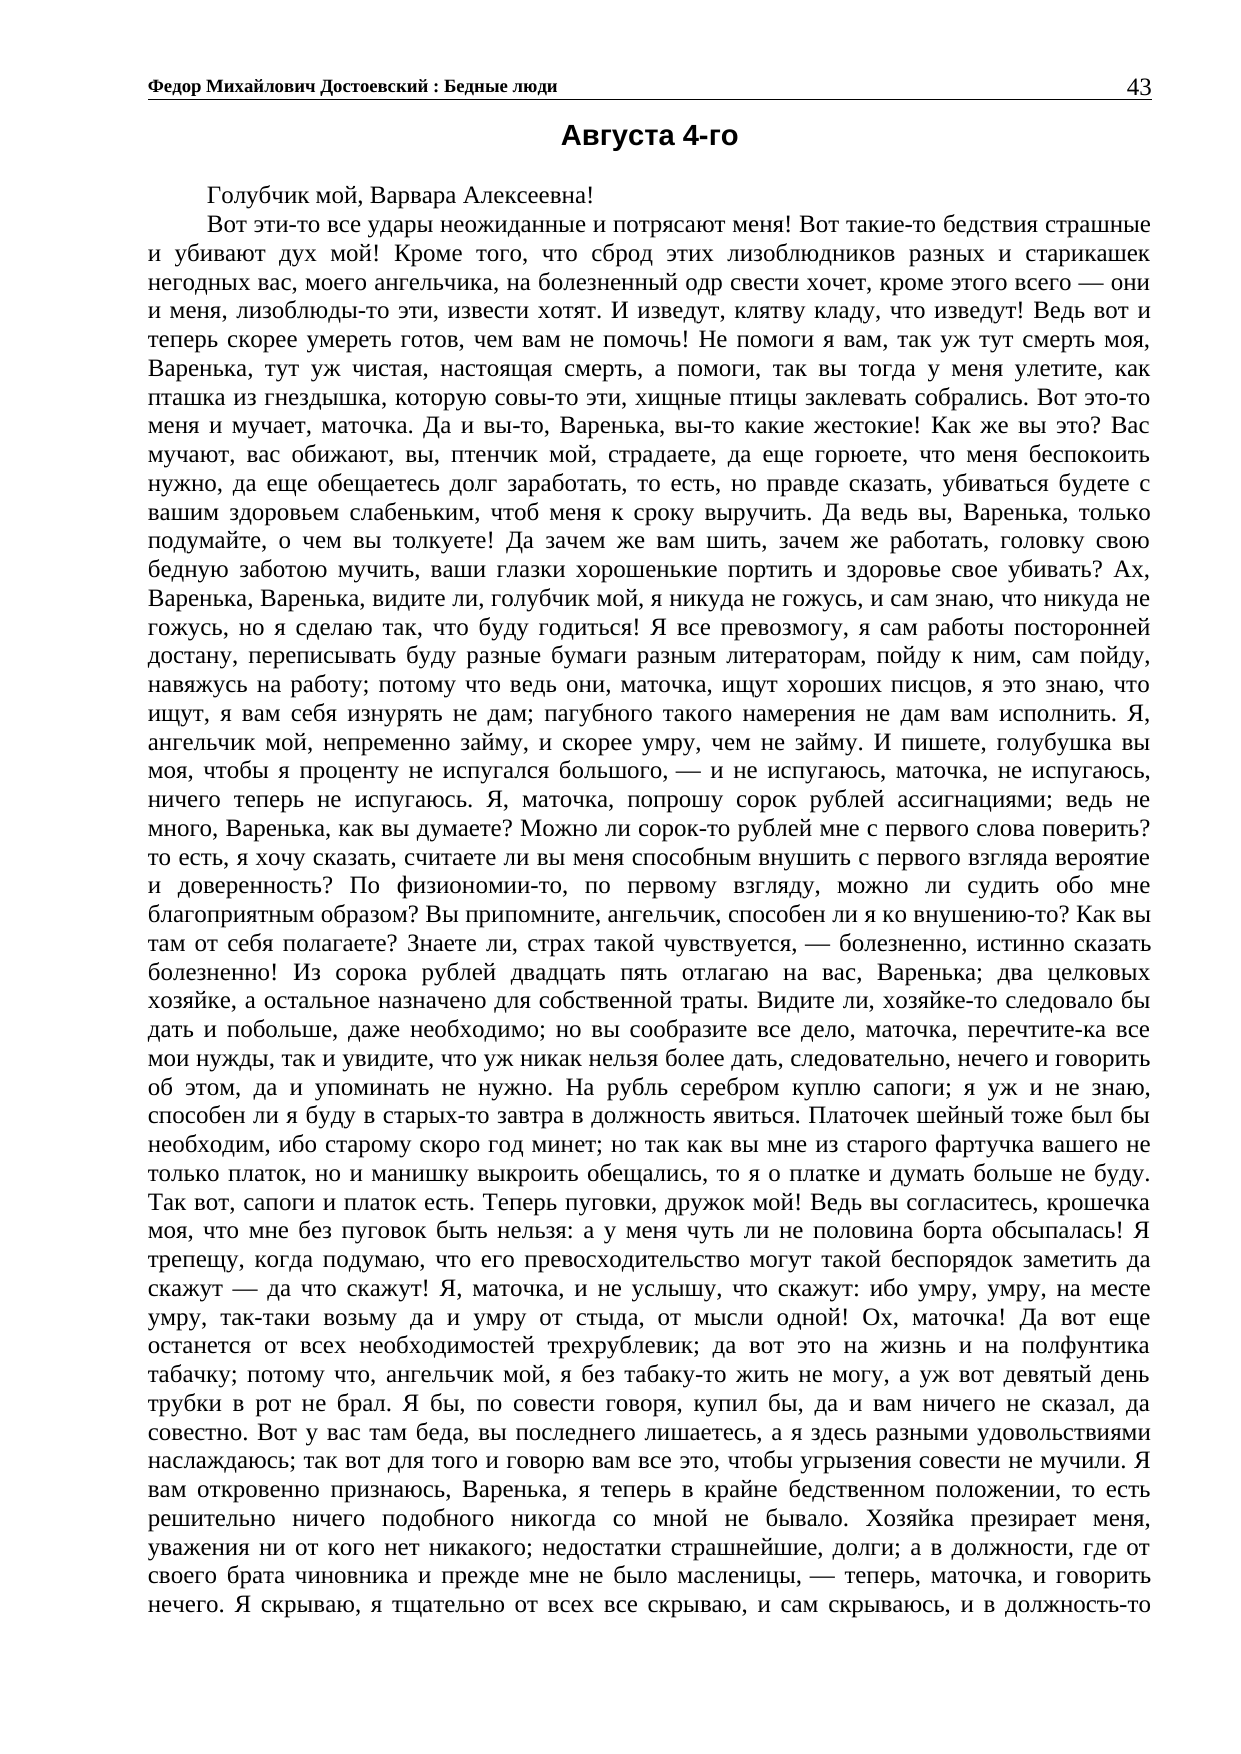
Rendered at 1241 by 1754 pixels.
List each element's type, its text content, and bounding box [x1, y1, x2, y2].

subtitle Августа 4-го [148, 118, 1152, 152]
text Голубчик мой, Варвара Алексеевна! [148, 180, 1152, 209]
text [148, 209, 1152, 1618]
